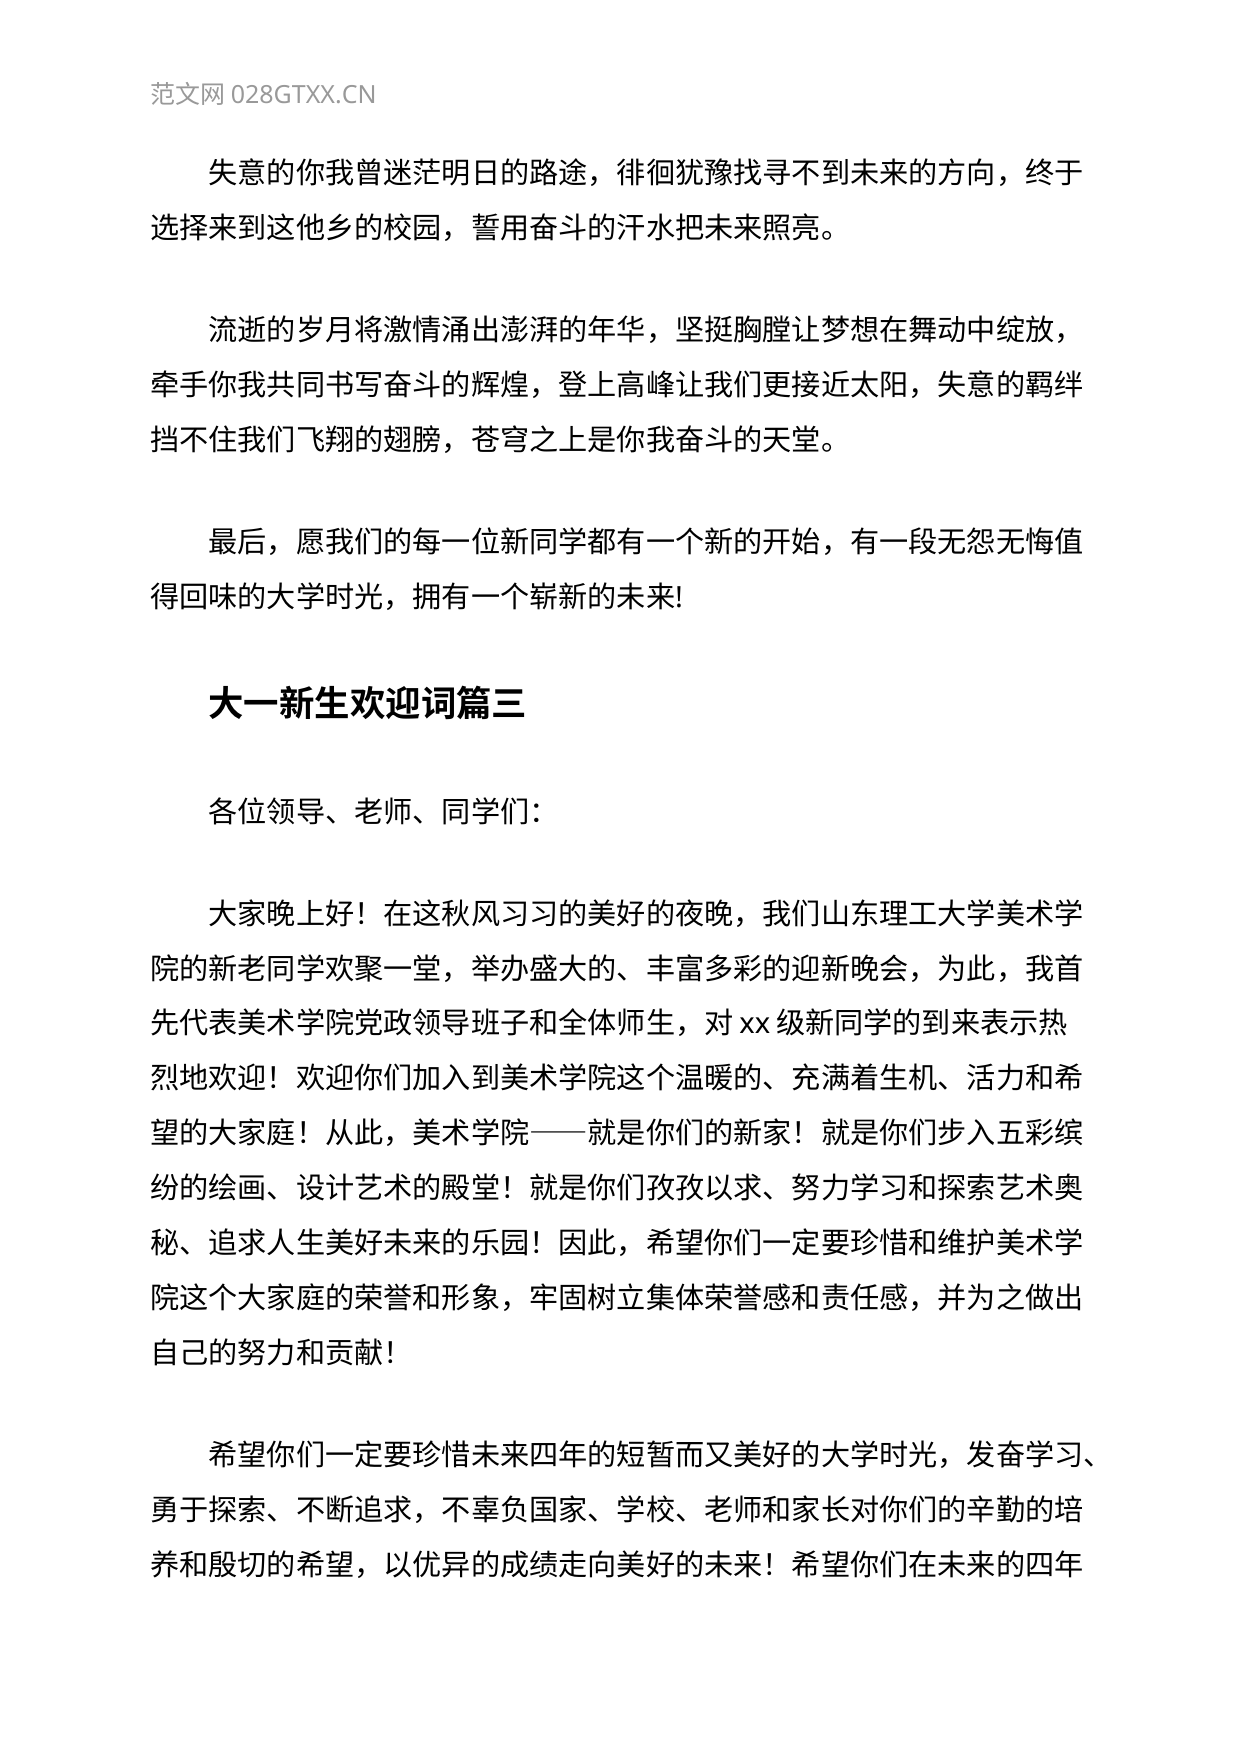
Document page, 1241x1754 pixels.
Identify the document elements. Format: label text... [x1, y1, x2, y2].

text 流逝的岁月将激情涌出澎湃的年华，坚挺胸膛让梦想在舞动中绽放，牵手你我共同书写奋斗的辉煌，登上高峰让我们更接近太阳，失意的羁绊挡不住我们飞翔的翅膀，苍穹之上是你我奋斗的天堂。 [150, 307, 1090, 459]
text 失意的你我曾迷茫明日的路途，徘徊犹豫找寻不到未来的方向，终于选择来到这他乡的校园，誓用奋斗的汗水把未来照亮。 [150, 150, 1090, 247]
text 大一新生欢迎词篇三 [150, 675, 1090, 726]
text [150, 1431, 1090, 1583]
text 各位领导、老师、同学们： [150, 788, 1090, 831]
text 大家晚上好！在这秋风习习的美好的夜晚，我们山东理工大学美术学院的新老同学欢聚一堂，举办盛大的、丰富多彩的迎新晚会，为此，我首先代表美术学院党政领导班子和全体师生，对xx级新同学的到来表示热烈地欢迎！欢迎你们加入到美术学院这个温暖的、充满着生机、活力和希望的大家庭！从此，美术学院——就是你们的新家！就是你们步入五彩缤纷的绘画、设计艺术的殿堂！就是你们孜孜以求、努力学习和探索艺术奥秘、追求人生美好未来的乐园！因此，希望你们一定要珍惜和维护美术学院这个大家庭的荣誉和形象，牢固树立集体荣誉感和责任感，并为之做出自己的努力和贡献！ [150, 890, 1090, 1372]
text 最后，愿我们的每一位新同学都有一个新的开始，有一段无怨无悔值得回味的大学时光，拥有一个崭新的未来! [150, 518, 1090, 616]
